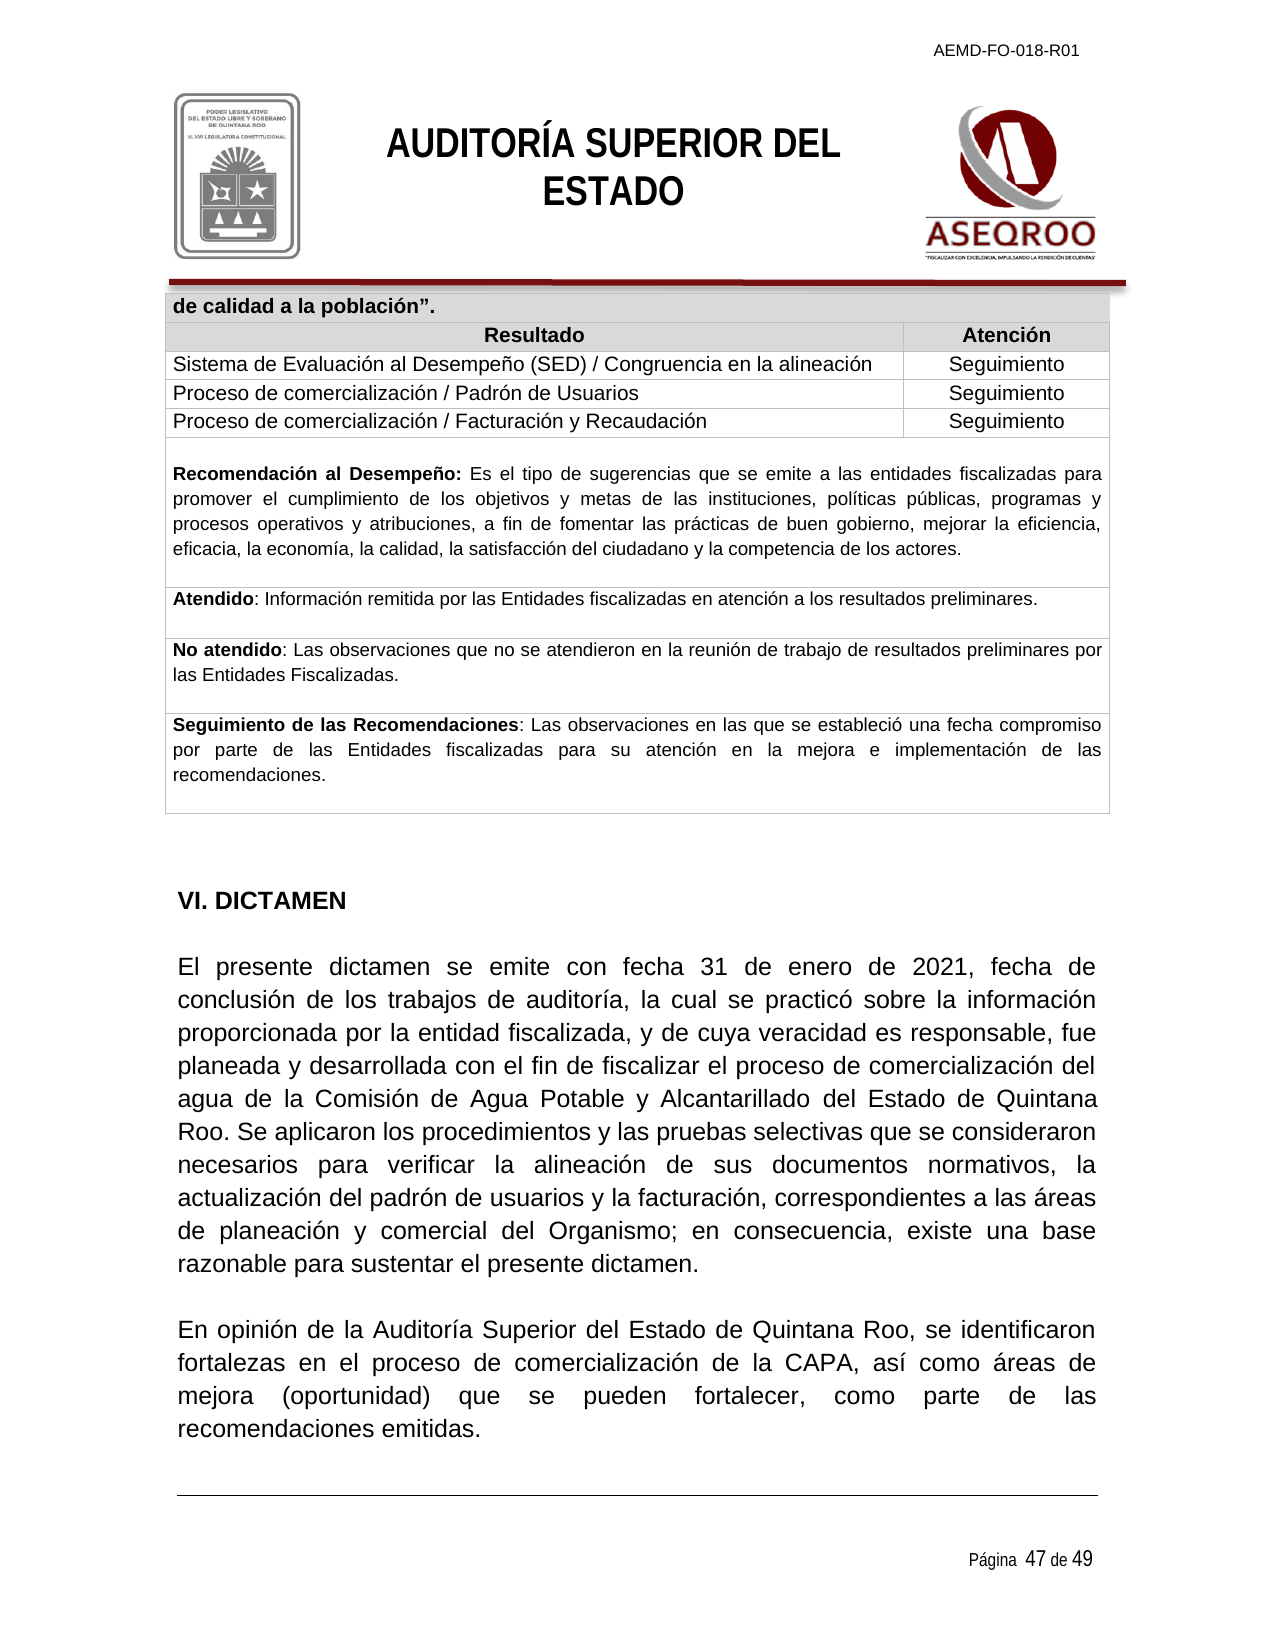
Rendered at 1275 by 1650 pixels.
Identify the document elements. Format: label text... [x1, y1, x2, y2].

table_cell No atendido: Las observaciones que no se atendieron en la reunión de trabajo de resultados preliminares por las Entidades Fiscalizadas. [166, 639, 1109, 713]
table_cell Proceso de comercialización / Facturación y Recaudación [166, 409, 903, 437]
table_cell Seguimiento [904, 352, 1109, 379]
table_cell Atendido: Información remitida por las Entidades fiscalizadas en atención a los resultados preliminares. [166, 588, 1109, 637]
table_cell Atención [904, 323, 1109, 351]
picture [171, 90, 301, 260]
text En opinión de la Auditoría Superior del Estado de Quintana Roo, se identificaron fortalezas en el proceso de comercialización de la CAPA, así como áreas de mejora (oportunidad) que se pueden fortalecer, como parte de las recomendaciones emitidas. [177, 1315, 1098, 1443]
table_cell Recomendación al Desempeño: Es el tipo de sugerencias que se emite a las entidades fiscalizadas para promover el cumplimiento de los objetivos y metas de las instituciones, políticas públicas, programas y procesos operativos y atribuciones, a fin de fomentar las prácticas de buen gobierno, mejorar la eficiencia, eficacia, la economía, la calidad, la satisfacción del ciudadano y la competencia de los actores. [166, 438, 1109, 587]
table_cell Seguimiento de las Recomendaciones: Las observaciones en las que se estableció una fecha compromiso por parte de las Entidades fiscalizadas para su atención en la mejora e implementación de las recomendaciones. [166, 714, 1109, 813]
subtitle VI. DICTAMEN [177, 886, 1098, 914]
table_cell Sistema de Evaluación al Desempeño (SED) / Congruencia en la alineación [166, 352, 903, 379]
table_cell Proceso de comercialización / Padrón de Usuarios [166, 380, 903, 408]
table_header Auditoría de desempeño a los “Programas y acciones que garanticen el suministro de agua de calidad a la población”. [166, 294, 1110, 322]
table_cell Seguimiento [904, 409, 1109, 437]
table_cell Seguimiento [904, 380, 1109, 408]
table_cell Resultado [166, 323, 903, 351]
picture [925, 106, 1096, 260]
text El presente dictamen se emite con fecha 31 de enero de 2021, fecha de conclusión de los trabajos de auditoría, la cual se practicó sobre la información proporcionada por la entidad fiscalizada, y de cuya veracidad es responsable, fue planeada y desarrollada con el fin de fiscalizar el proceso de comercialización del agua de la Comisión de Agua Potable y Alcantarillado del Estado de Quintana Roo. Se aplicaron los procedimientos y las pruebas selectivas que se consideraron necesarios para verificar la alineación de sus documentos normativos, la actualización del padrón de usuarios y la facturación, correspondientes a las áreas de planeación y comercial del Organismo; en consecuencia, existe una base razonable para sustentar el presente dictamen. [177, 952, 1098, 1278]
